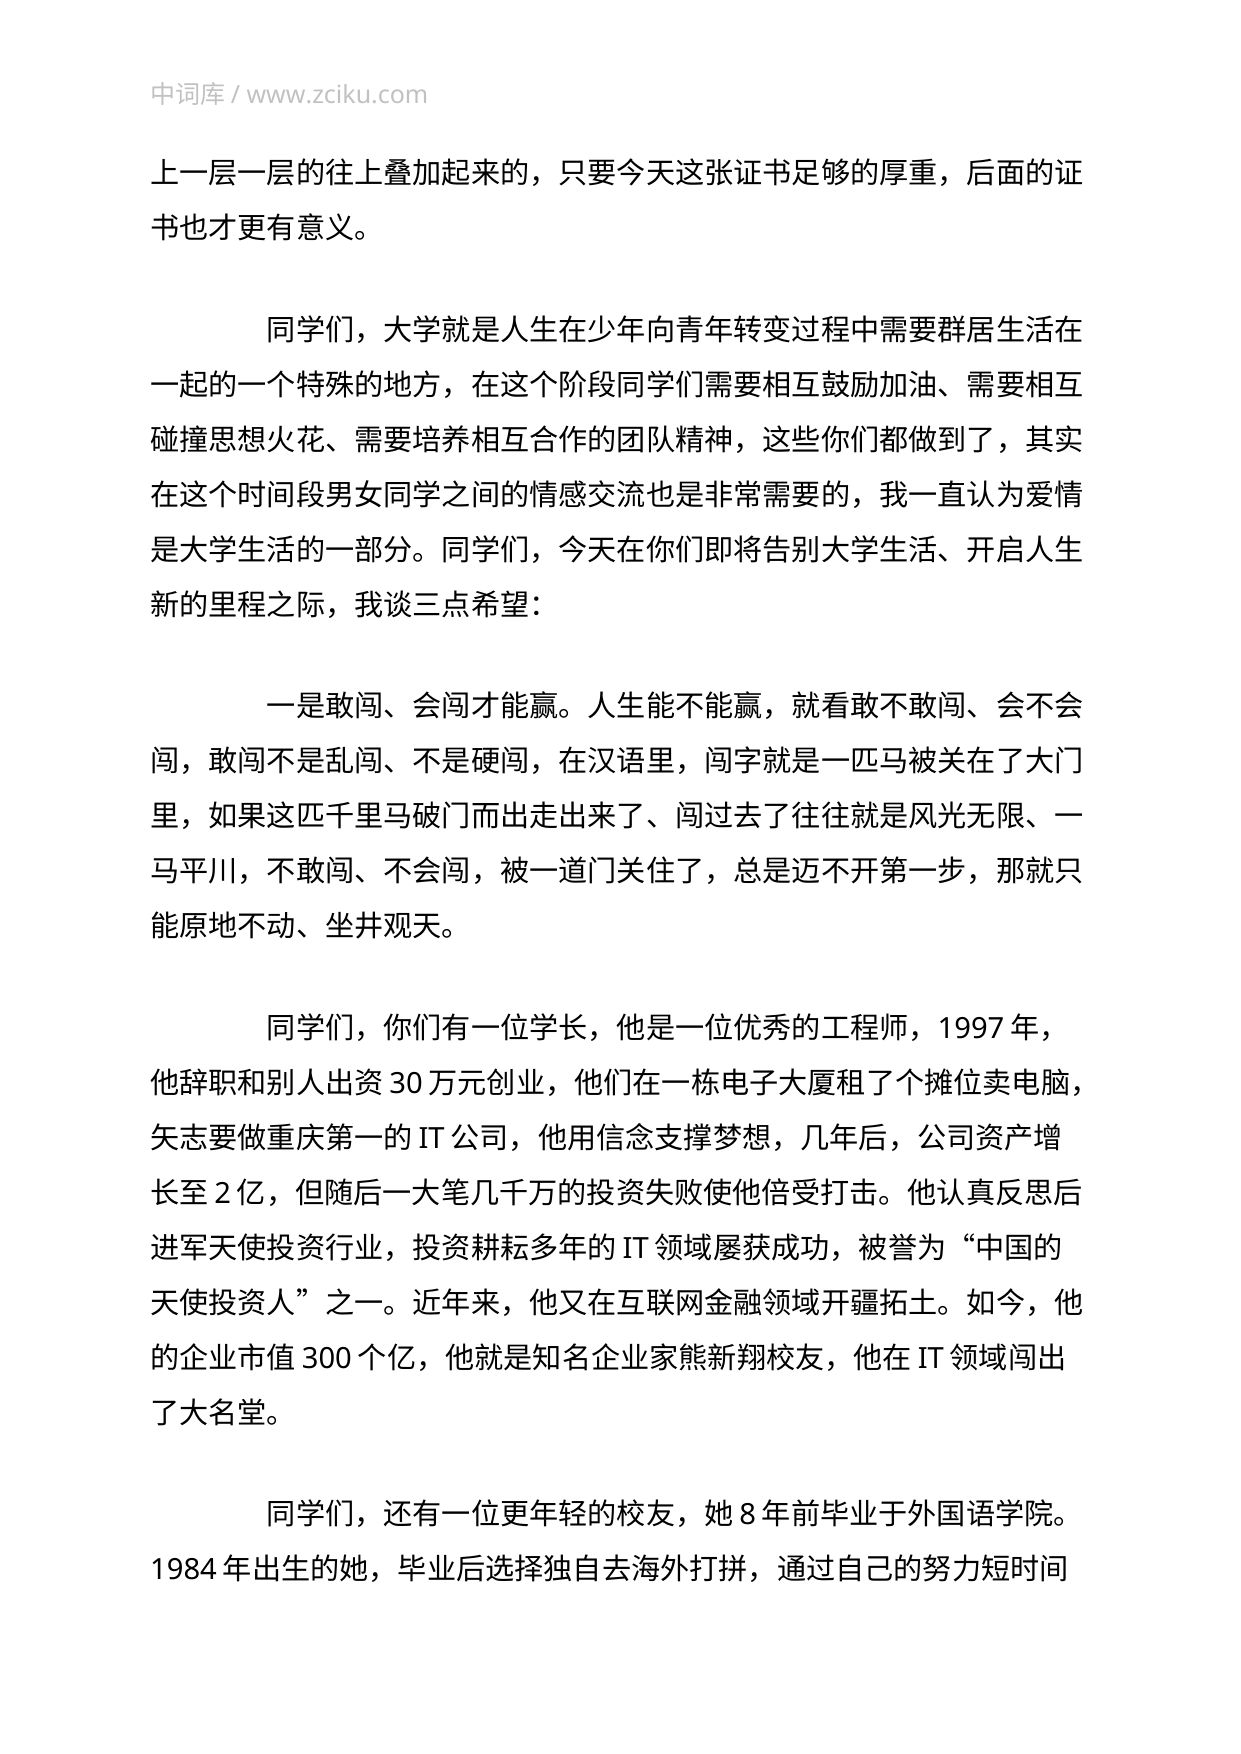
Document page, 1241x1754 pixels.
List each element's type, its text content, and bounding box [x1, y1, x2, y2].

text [150, 150, 1090, 247]
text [150, 1491, 1090, 1588]
text 一是敢闯、会闯才能赢。人生能不能赢，就看敢不敢闯、会不会闯，敢闯不是乱闯、不是硬闯，在汉语里，闯字就是一匹马被关在了大门里，如果这匹千里马破门而出走出来了、闯过去了往往就是风光无限、一马平川，不敢闯、不会闯，被一道门关住了，总是迈不开第一步，那就只能原地不动、坐井观天。 [150, 683, 1090, 945]
text 同学们，你们有一位学长，他是一位优秀的工程师，1997年，他辞职和别人出资30万元创业，他们在一栋电子大厦租了个摊位卖电脑，矢志要做重庆第一的IT公司，他用信念支撑梦想，几年后，公司资产增长至2亿，但随后一大笔几千万的投资失败使他倍受打击。他认真反思后进军天使投资行业，投资耕耘多年的IT领域屡获成功，被誉为“中国的天使投资人”之一。近年来，他又在互联网金融领域开疆拓土。如今，他的企业市值300个亿，他就是知名企业家熊新翔校友，他在IT领域闯出了大名堂。 [150, 1004, 1090, 1431]
text 同学们，大学就是人生在少年向青年转变过程中需要群居生活在一起的一个特殊的地方，在这个阶段同学们需要相互鼓励加油、需要相互碰撞思想火花、需要培养相互合作的团队精神，这些你们都做到了，其实在这个时间段男女同学之间的情感交流也是非常需要的，我一直认为爱情是大学生活的一部分。同学们，今天在你们即将告别大学生活、开启人生新的里程之际，我谈三点希望： [150, 307, 1090, 623]
